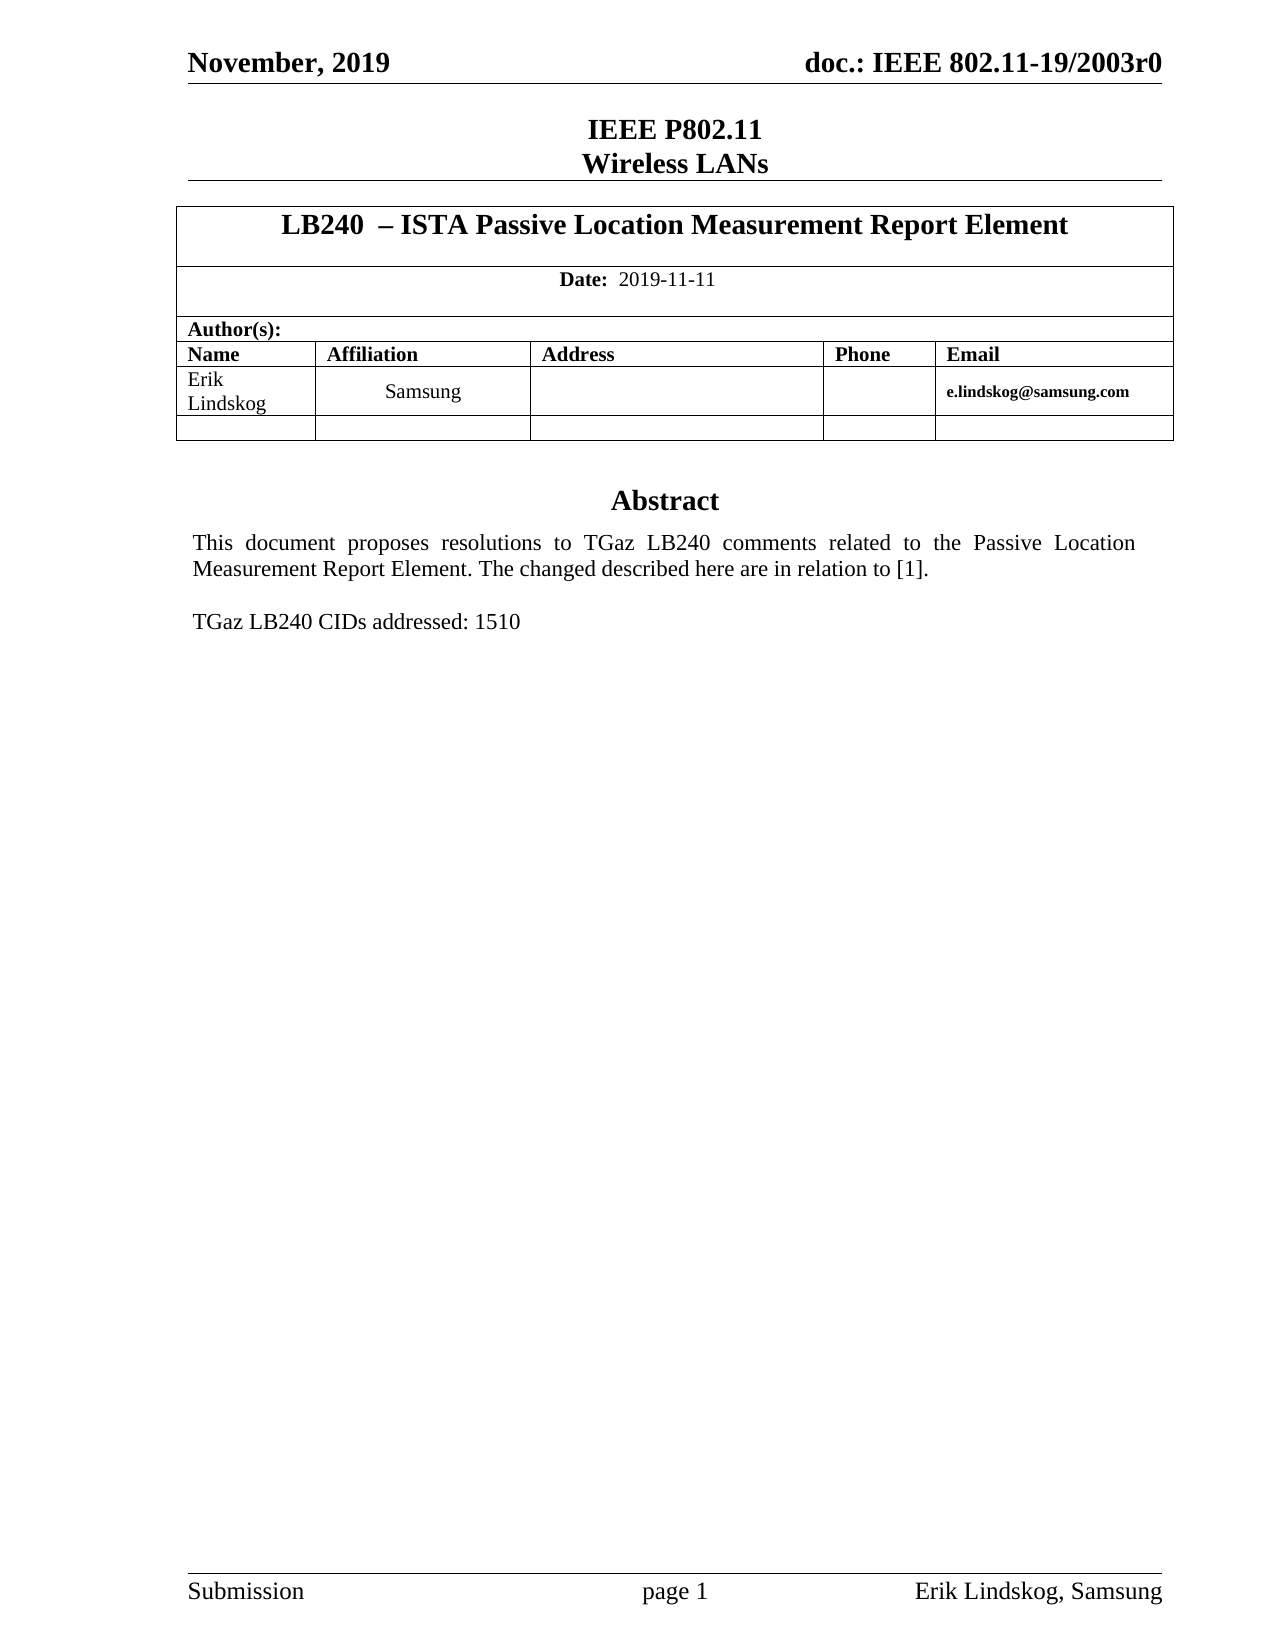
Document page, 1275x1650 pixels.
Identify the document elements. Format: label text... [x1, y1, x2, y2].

table_cell e.lindskog@samsung.com [936, 367, 1173, 415]
table_cell Author(s): [177, 317, 1173, 341]
table_cell Email [936, 342, 1173, 366]
table_cell [824, 416, 935, 440]
table_cell Affiliation [316, 342, 530, 366]
table_cell Name [177, 342, 315, 366]
table_cell Phone [824, 342, 935, 366]
table_cell [531, 367, 823, 415]
table_cell Samsung [316, 367, 530, 415]
table_cell [824, 367, 935, 415]
text IEEE P802.11 Wireless LANs [187, 112, 1162, 181]
table_cell [177, 416, 315, 440]
table_cell Erik Lindskog [177, 367, 315, 415]
table_header LB240 – ISTA Passive Location Measurement Report Element [177, 207, 1173, 266]
table_cell Address [531, 342, 823, 366]
table_cell Date: 2019-11-11 [177, 267, 1173, 316]
table_cell [936, 416, 1173, 440]
table_cell [316, 416, 530, 440]
table_cell [531, 416, 823, 440]
